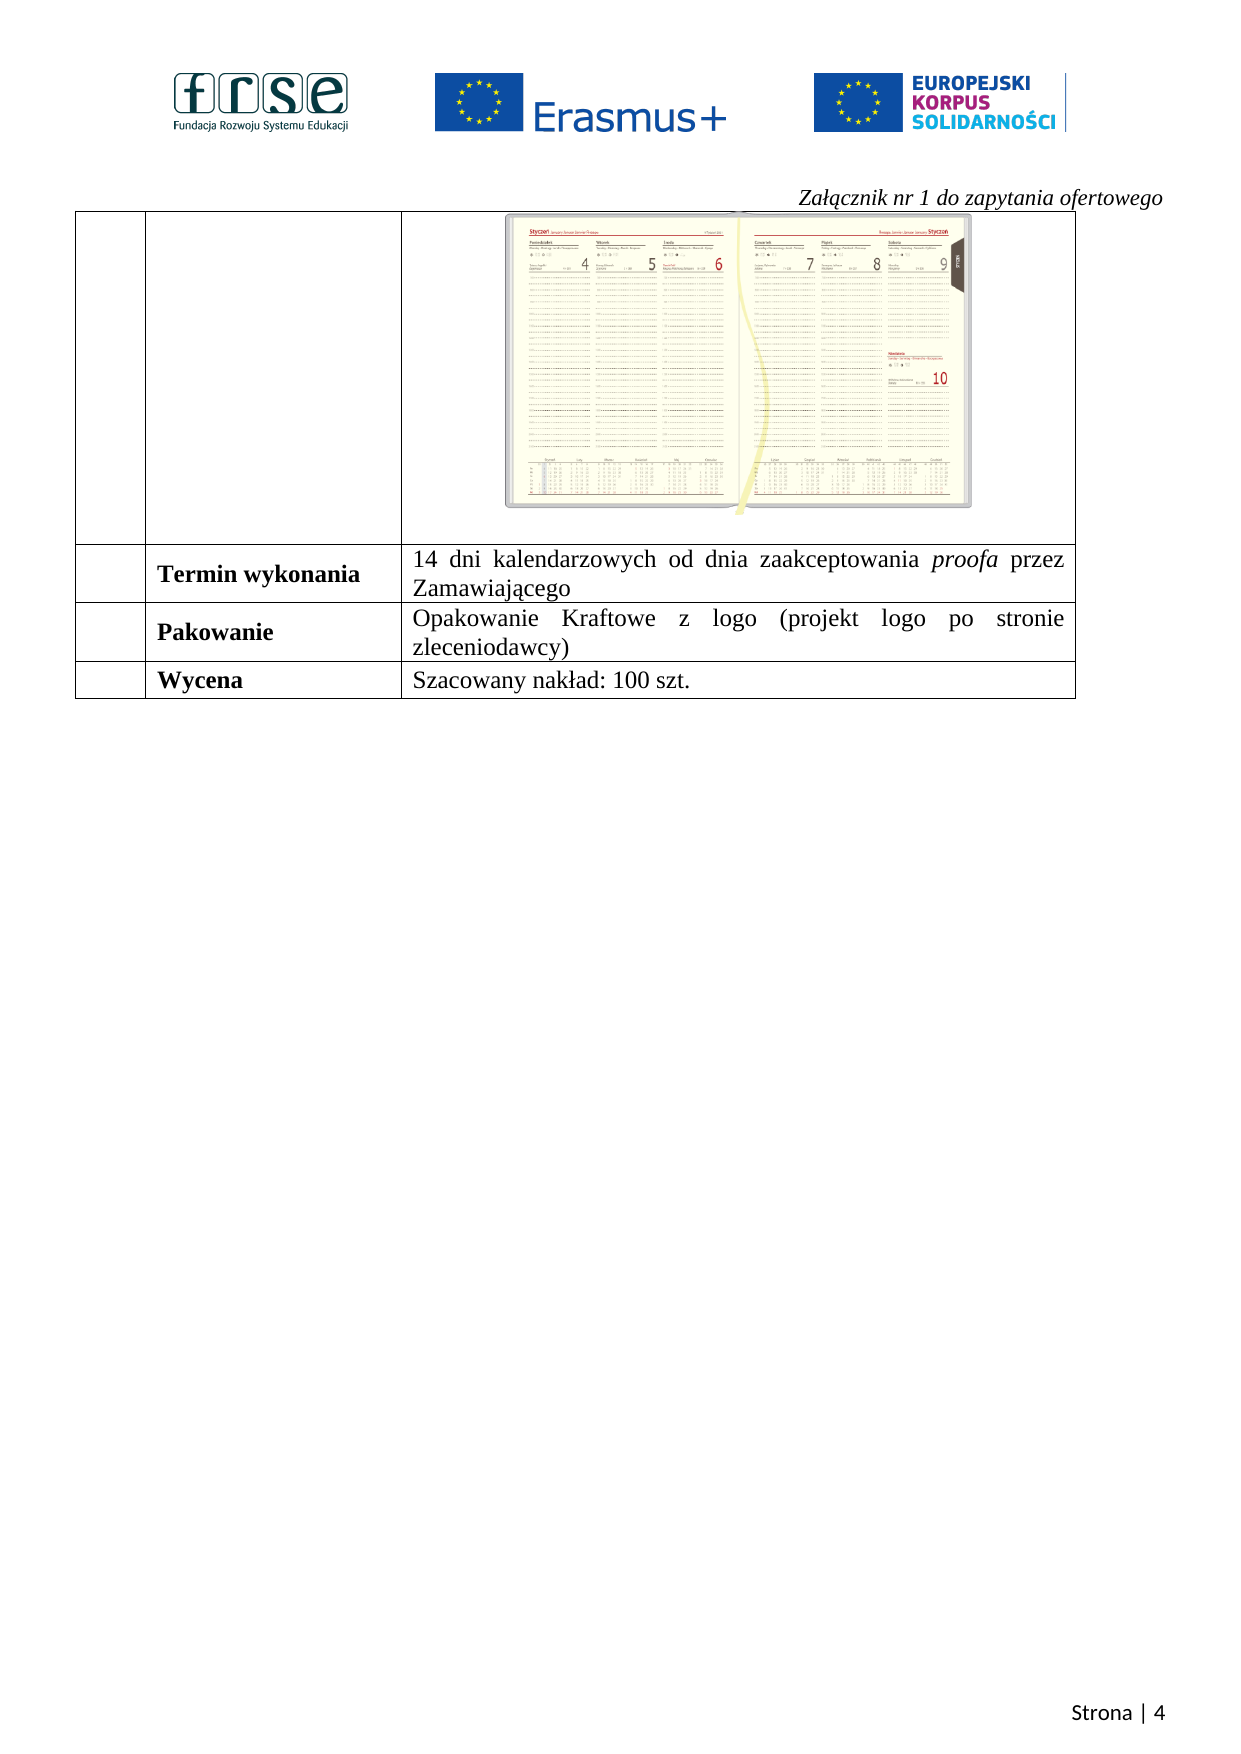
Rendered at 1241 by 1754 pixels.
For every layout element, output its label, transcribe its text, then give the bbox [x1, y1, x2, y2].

picture [505, 211, 972, 515]
table_cell Opakowanie Kraftowe z logo (projekt logo po stronie zleceniodawcy) [402, 603, 1075, 661]
table_cell Wycena [146, 662, 401, 698]
table_cell [76, 212, 145, 543]
table_cell 14 dni kalendarzowych od dnia zaakceptowania proofa przez Zamawiającego [402, 545, 1075, 602]
table_cell Termin wykonania [146, 545, 401, 602]
table_cell [76, 603, 145, 661]
table_cell Szacowany nakład: 100 szt. [402, 662, 1075, 698]
picture [174, 73, 1067, 132]
table_cell [76, 662, 145, 698]
table_cell Pakowanie [146, 603, 401, 661]
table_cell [146, 212, 401, 543]
table_cell Zdjęcie poglądowe: [402, 212, 1075, 543]
table_cell [76, 545, 145, 602]
